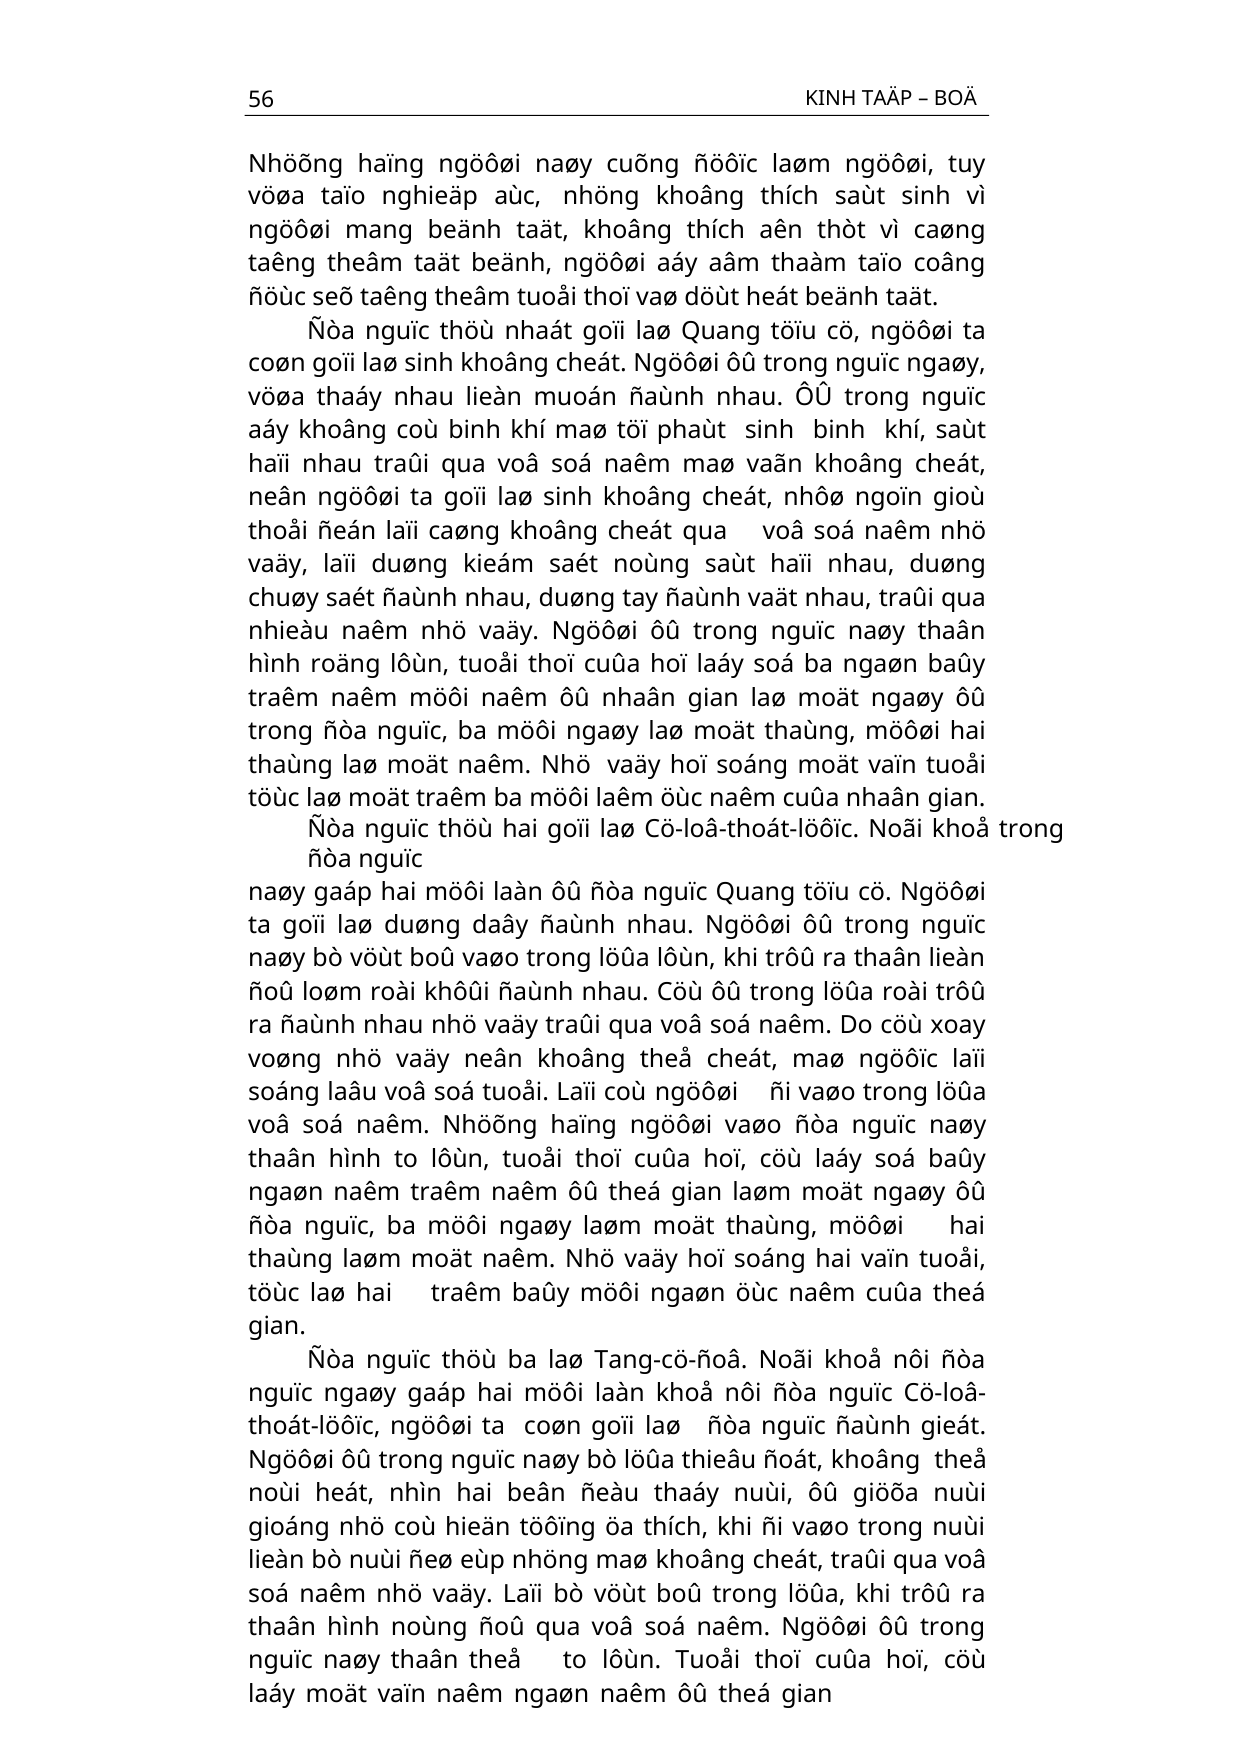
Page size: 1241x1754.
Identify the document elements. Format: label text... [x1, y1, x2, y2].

text Nhöõng haïng ngöôøi naøy cuõng ñöôïc laøm ngöôøi, tuy vöøa taïo nghieäp aùc, nhöng khoâng thích saùt sinh vì ngöôøi mang beänh taät, khoâng thích aên thòt vì caøng taêng theâm taät beänh, ngöôøi aáy aâm thaàm taïo coâng ñöùc seõ taêng theâm tuoåi thoï vaø döùt heát beänh taät. [248, 145, 987, 312]
text Ñòa nguïc thöù hai goïi laø Cö-loâ-thoát-löôïc. Noãi khoå trong ñòa nguïc [307, 814, 1065, 874]
text Ñòa nguïc thöù nhaát goïi laø Quang töïu cö, ngöôøi ta coøn goïi laø sinh khoâng cheát. Ngöôøi ôû trong nguïc ngaøy, vöøa thaáy nhau lieàn muoán ñaùnh nhau. ÔÛ trong nguïc aáy khoâng coù binh khí maø töï phaùt sinh binh khí, saùt haïi nhau traûi qua voâ soá naêm maø vaãn khoâng cheát, neân ngöôøi ta goïi laø sinh khoâng cheát, nhôø ngoïn gioù thoåi ñeán laïi caøng khoâng cheát qua voâ soá naêm nhö vaäy, laïi duøng kieám saét noùng saùt haïi nhau, duøng chuøy saét ñaùnh nhau, duøng tay ñaùnh vaät nhau, traûi qua nhieàu naêm nhö vaäy. Ngöôøi ôû trong nguïc naøy thaân hình roäng lôùn, tuoåi thoï cuûa hoï laáy soá ba ngaøn baûy traêm naêm möôi naêm ôû nhaân gian laø moät ngaøy ôû trong ñòa nguïc, ba möôi ngaøy laø moät thaùng, möôøi hai thaùng laø moät naêm. Nhö vaäy hoï soáng moät vaïn tuoåi töùc laø moät traêm ba möôi laêm öùc naêm cuûa nhaân gian. [248, 312, 987, 814]
text naøy gaáp hai möôi laàn ôû ñòa nguïc Quang töïu cö. Ngöôøi ta goïi laø duøng daây ñaùnh nhau. Ngöôøi ôû trong nguïc naøy bò vöùt boû vaøo trong löûa lôùn, khi trôû ra thaân lieàn ñoû loøm roài khôûi ñaùnh nhau. Cöù ôû trong löûa roài trôû ra ñaùnh nhau nhö vaäy traûi qua voâ soá naêm. Do cöù xoay voøng nhö vaäy neân khoâng theå cheát, maø ngöôïc laïi soáng laâu voâ soá tuoåi. Laïi coù ngöôøi ñi vaøo trong löûa voâ soá naêm. Nhöõng haïng ngöôøi vaøo ñòa nguïc naøy thaân hình to lôùn, tuoåi thoï cuûa hoï, cöù laáy soá baûy ngaøn naêm traêm naêm ôû theá gian laøm moät ngaøy ôû ñòa nguïc, ba möôi ngaøy laøm moät thaùng, möôøi hai thaùng laøm moät naêm. Nhö vaäy hoï soáng hai vaïn tuoåi, töùc laø hai traêm baûy möôi ngaøn öùc naêm cuûa theá gian. [248, 874, 987, 1342]
text Ñòa nguïc thöù ba laø Tang-cö-ñoâ. Noãi khoå nôi ñòa nguïc ngaøy gaáp hai möôi laàn khoå nôi ñòa nguïc Cö-loâ-thoát-löôïc, ngöôøi ta coøn goïi laø ñòa nguïc ñaùnh gieát. Ngöôøi ôû trong nguïc naøy bò löûa thieâu ñoát, khoâng theå noùi heát, nhìn hai beân ñeàu thaáy nuùi, ôû giöõa nuùi gioáng nhö coù hieän töôïng öa thích, khi ñi vaøo trong nuùi lieàn bò nuùi ñeø eùp nhöng maø khoâng cheát, traûi qua voâ soá naêm nhö vaäy. Laïi bò vöùt boû trong löûa, khi trôû ra thaân hình noùng ñoû qua voâ soá naêm. Ngöôøi ôû trong nguïc naøy thaân theå to lôùn. Tuoåi thoï cuûa hoï, cöù laáy moät vaïn naêm ngaøn naêm ôû theá gian [248, 1342, 987, 1709]
